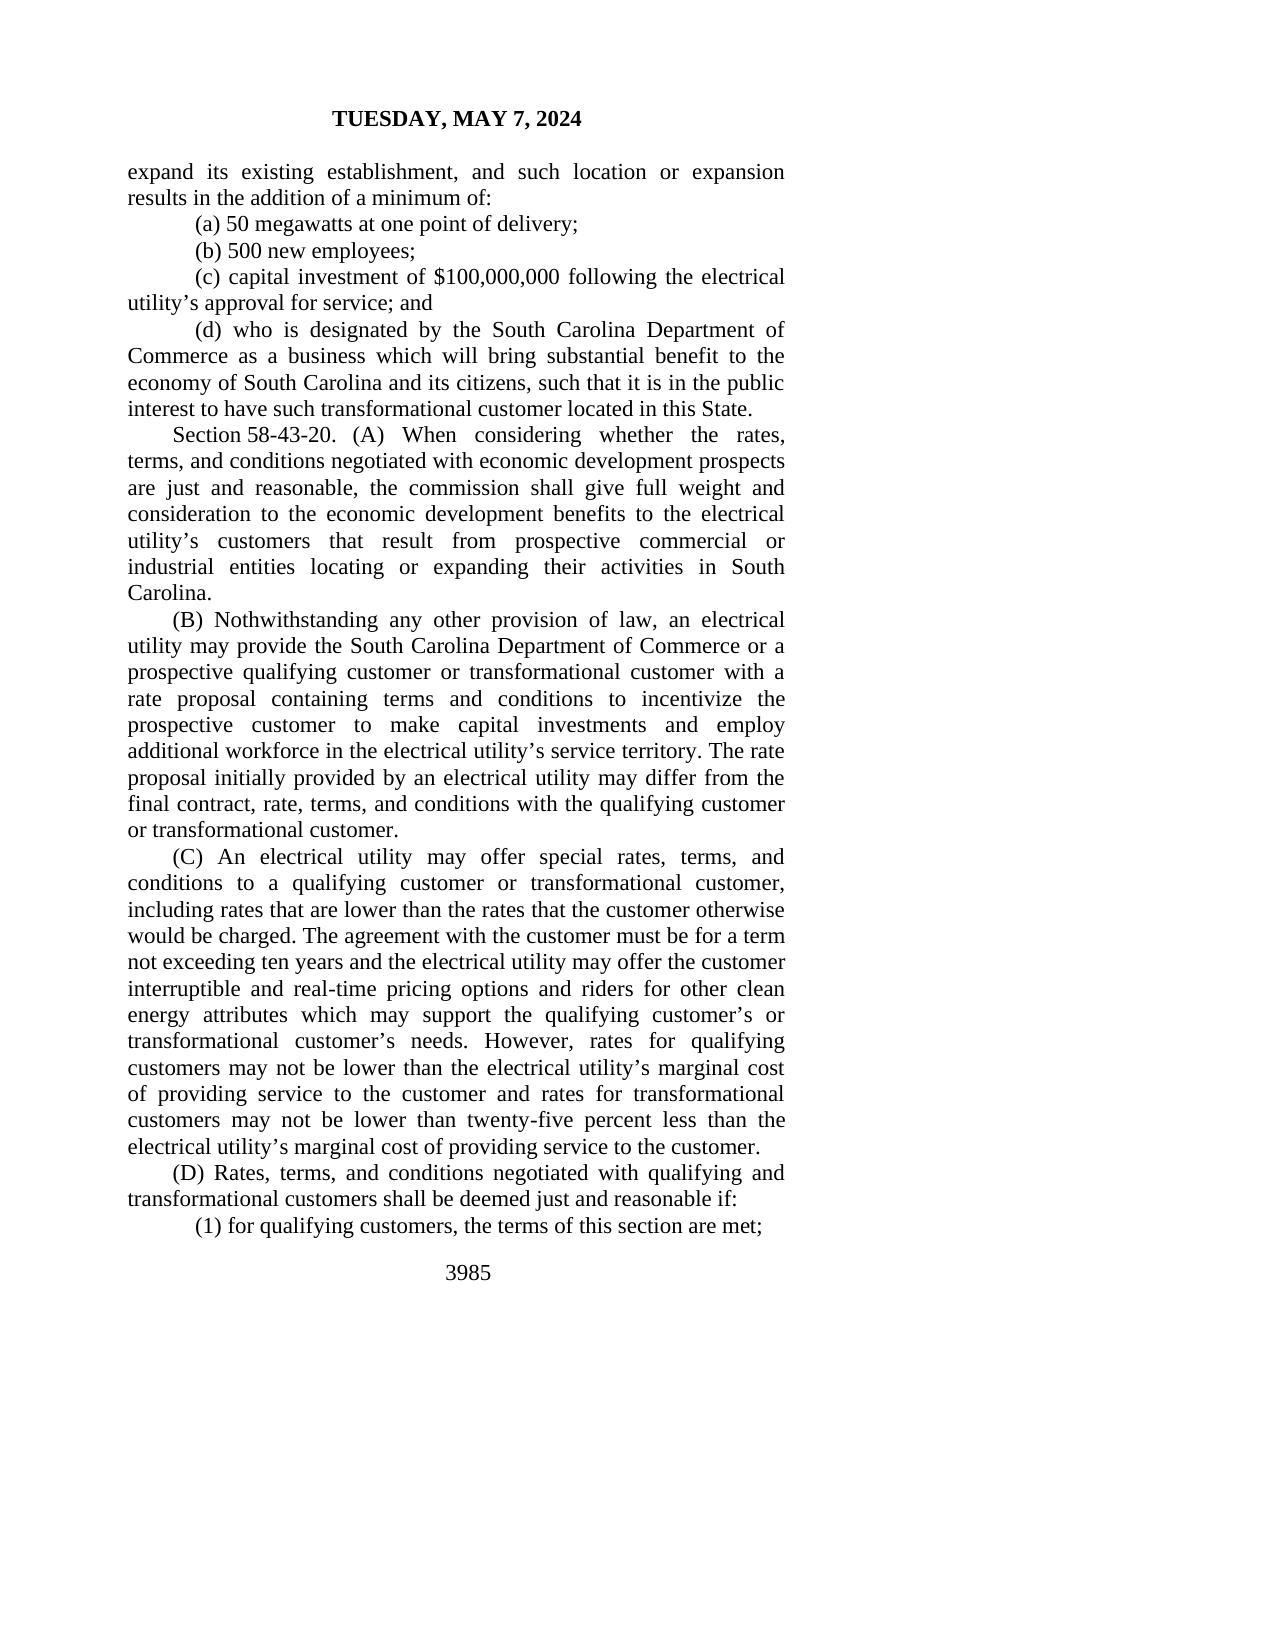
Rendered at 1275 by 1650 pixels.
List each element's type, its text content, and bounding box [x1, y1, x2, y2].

text (a) 50 megawatts at one point of delivery; [127, 210, 786, 237]
text (C) An electrical utility may offer special rates, terms, and conditions to a qualifying customer or transformational customer, including rates that are lower than the rates that the customer otherwise would be charged. The agreement with the customer must be for a term not exceeding ten years and the electrical utility may offer the customer interruptible and real-time pricing options and riders for other clean energy attributes which may support the qualifying customer’s or transformational customer’s needs. However, rates for qualifying customers may not be lower than the electrical utility’s marginal cost of providing service to the customer and rates for transformational customers may not be lower than twenty-five percent less than the electrical utility’s marginal cost of providing service to the customer. [127, 843, 786, 1159]
text (D) Rates, terms, and conditions negotiated with qualifying and transformational customers shall be deemed just and reasonable if: [127, 1159, 786, 1212]
text (c) capital investment of $100,000,000 following the electrical utility’s approval for service; and [127, 263, 786, 316]
text (B) Nothwithstanding any other provision of law, an electrical utility may provide the South Carolina Department of Commerce or a prospective qualifying customer or transformational customer with a rate proposal containing terms and conditions to incentivize the prospective customer to make capital investments and employ additional workforce in the electrical utility’s service territory. The rate proposal initially provided by an electrical utility may differ from the final contract, rate, terms, and conditions with the qualifying customer or transformational customer. [127, 606, 786, 843]
text (b) 500 new employees; [127, 237, 786, 263]
text (d) who is designated by the South Carolina Department of Commerce as a business which will bring substantial benefit to the economy of South Carolina and its citizens, such that it is in the public interest to have such transformational customer located in this State. [127, 316, 786, 421]
text Section 58-43-20. (A) When considering whether the rates, terms, and conditions negotiated with economic development prospects are just and reasonable, the commission shall give full weight and consideration to the economic development benefits to the electrical utility’s customers that result from prospective commercial or industrial entities locating or expanding their activities in South Carolina. [127, 421, 786, 606]
text (1) for qualifying customers, the terms of this section are met; [127, 1212, 786, 1238]
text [127, 158, 786, 210]
